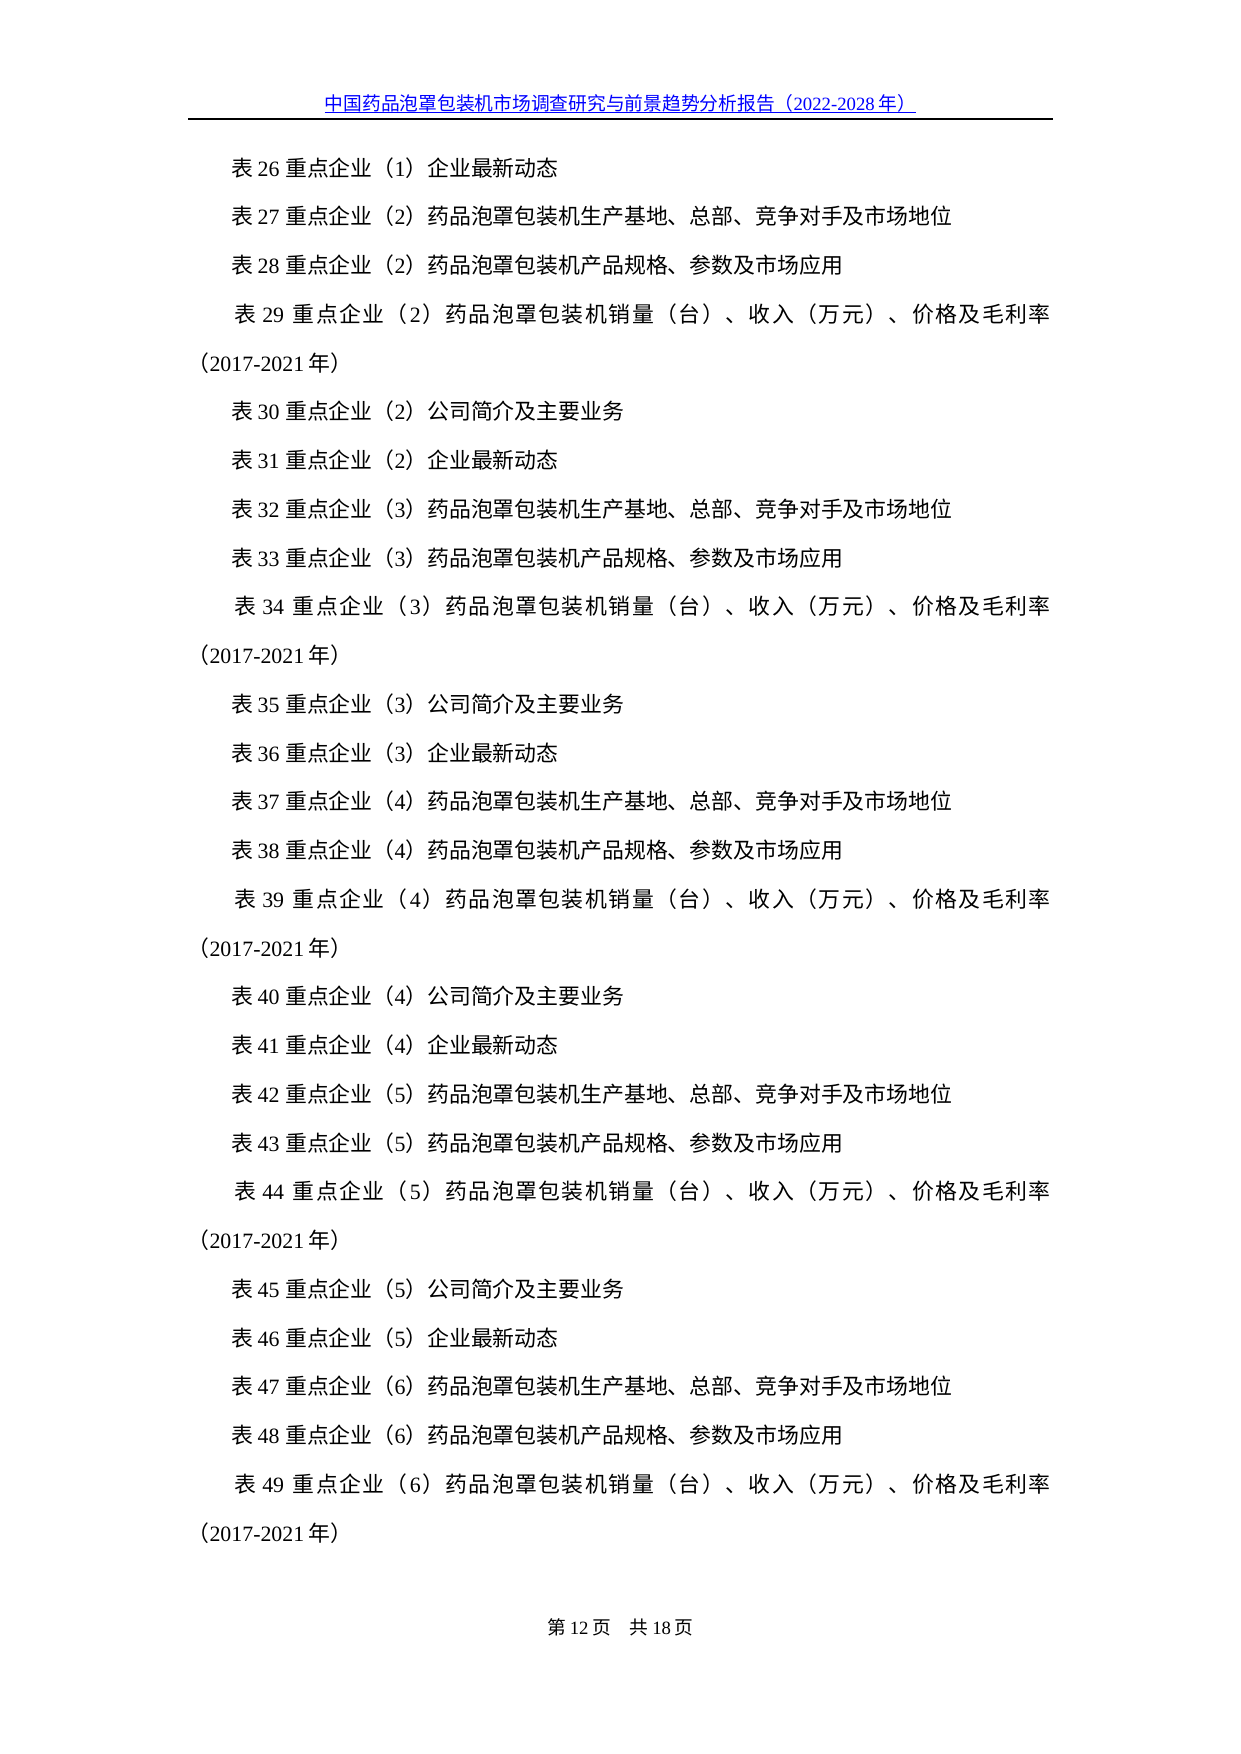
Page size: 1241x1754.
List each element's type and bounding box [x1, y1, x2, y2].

text [187, 150, 1053, 1548]
